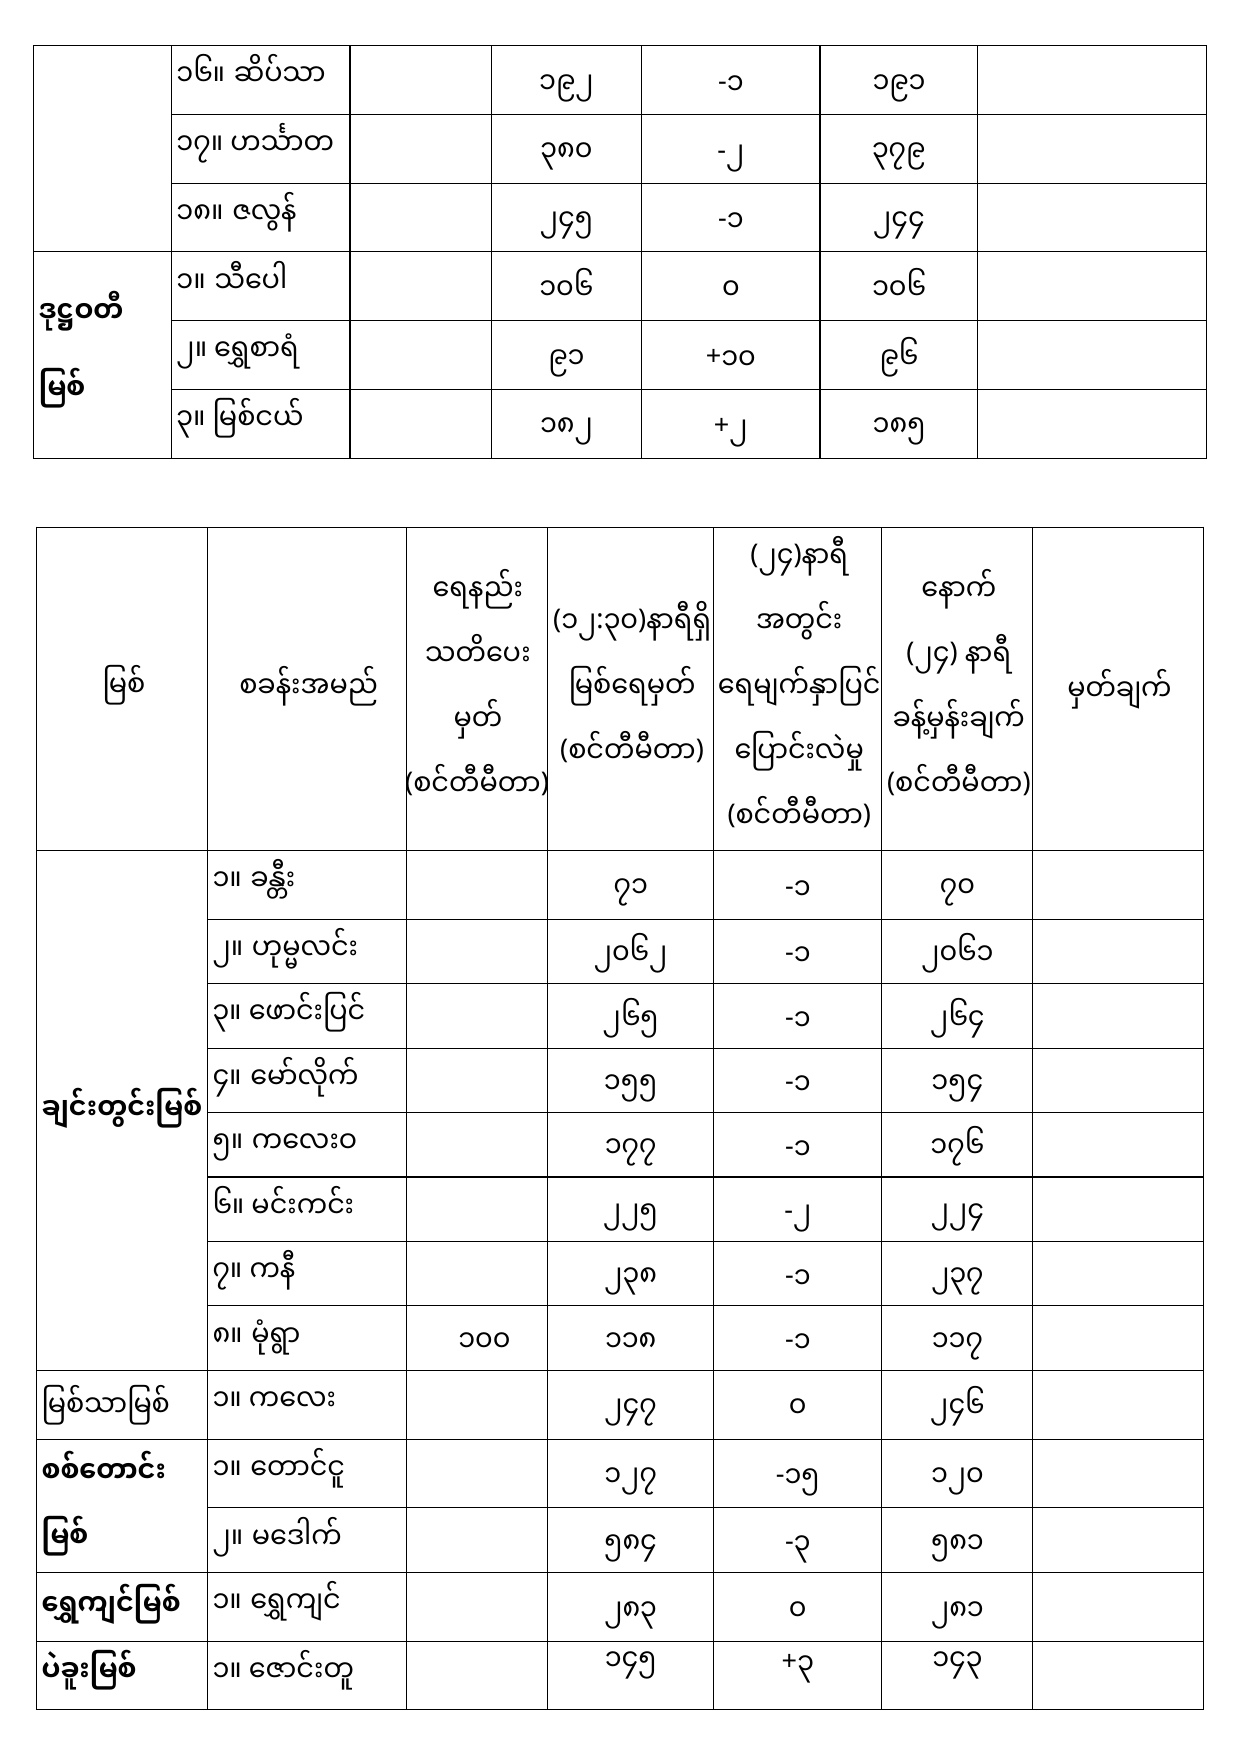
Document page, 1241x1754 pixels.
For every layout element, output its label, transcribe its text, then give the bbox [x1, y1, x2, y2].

table_cell ၉၆ [821, 321, 977, 389]
table_cell ပဲခူးမြစ် [37, 1642, 207, 1709]
table_cell [407, 1113, 547, 1176]
table_cell ချင်းတွင်းမြစ် [37, 851, 207, 1370]
table_header ရေနည်း သတိပေးမှတ် (စင်တီမီတာ) [407, 528, 547, 850]
table_cell +၂ [642, 390, 819, 457]
table_cell ၅၈၁ [882, 1508, 1032, 1572]
table_cell ၂၆၅ [548, 984, 713, 1047]
table_cell -၁ [642, 46, 819, 114]
table_cell ၇၀ [882, 851, 1032, 918]
table_cell -၃ [714, 1508, 881, 1572]
table_cell -၁ [714, 1242, 881, 1305]
table_cell ၂။ ရွှေစာရံ [172, 321, 349, 389]
table_header မှတ်ချက် [1033, 528, 1203, 850]
table_cell [407, 1049, 547, 1112]
table_cell [1033, 1573, 1203, 1641]
table_cell ၀ [642, 252, 819, 320]
table_cell [407, 1642, 547, 1709]
table_cell ၁၇၇ [548, 1113, 713, 1176]
table_cell ၁၅၄ [882, 1049, 1032, 1112]
table_cell စစ်တောင်းမြစ် [37, 1440, 207, 1572]
table_header မြစ် [37, 528, 207, 850]
table_cell ၁၉၂ [492, 46, 641, 114]
table_cell ၁။ ခန္တီး [208, 851, 406, 918]
table_cell ၁၀၆ [821, 252, 977, 320]
table_cell [978, 252, 1206, 320]
table_cell ၃။ မြစ်ငယ် [172, 390, 349, 457]
table_cell ၁၀၀ [407, 1306, 547, 1370]
table_cell ရွှေကျင်မြစ် [37, 1573, 207, 1641]
table_cell ၃၇၉ [821, 115, 977, 182]
table_cell [1033, 851, 1203, 918]
table_cell [351, 184, 491, 251]
table_cell ၁၈၅ [821, 390, 977, 457]
table_cell -၁ [714, 851, 881, 918]
table_cell -၁ [714, 984, 881, 1047]
table_cell ၁။ ဇောင်းတူ [208, 1642, 406, 1709]
table_cell ၂၈၁ [882, 1573, 1032, 1641]
table_cell [978, 184, 1206, 251]
table_cell ၂၂၄ [882, 1178, 1032, 1241]
table_cell ၁။ သီပေါ [172, 252, 349, 320]
table_cell ၃။ ဖောင်းပြင် [208, 984, 406, 1047]
table_cell -၂ [714, 1178, 881, 1241]
table_cell [978, 46, 1206, 114]
table_cell [978, 390, 1206, 457]
table_cell [351, 46, 491, 114]
table_cell [407, 851, 547, 918]
table_cell ၁၈။ ဇလွန် [172, 184, 349, 251]
table_cell ၅။ ကလေးဝ [208, 1113, 406, 1176]
table_cell [407, 1178, 547, 1241]
table_cell ၂၄၅ [492, 184, 641, 251]
table_cell [1033, 920, 1203, 983]
table_cell -၂ [642, 115, 819, 182]
table_cell -၁ [642, 184, 819, 251]
table_cell ၁။ ရွှေကျင် [208, 1573, 406, 1641]
table_cell -၁ [714, 920, 881, 983]
table_cell ၂၀၆၂ [548, 920, 713, 983]
table_cell [1033, 1306, 1203, 1370]
table_cell ၂၄၆ [882, 1371, 1032, 1438]
table_cell ၂၆၄ [882, 984, 1032, 1047]
table_cell ၀ [714, 1371, 881, 1438]
table_cell ၁၉၁ [821, 46, 977, 114]
table_cell [407, 1242, 547, 1305]
table_cell -၁ [714, 1049, 881, 1112]
table_cell [1033, 1440, 1203, 1507]
table_cell [407, 1573, 547, 1641]
table_cell ၁၀၆ [492, 252, 641, 320]
table_cell ၁၂၇ [548, 1440, 713, 1507]
table_cell ၁၂၀ [882, 1440, 1032, 1507]
table_cell [351, 252, 491, 320]
table_cell -၁၅ [714, 1440, 881, 1507]
table_cell ၇။ ကနီ [208, 1242, 406, 1305]
table_header (၂၄)နာရီအတွင်း ရေမျက်နှာပြင် ပြောင်းလဲမှု (စင်တီမီတာ) [714, 528, 881, 850]
table_cell ၁။ တောင်ငူ [208, 1440, 406, 1507]
table_cell ၁၇။ ဟင်္သာတ [172, 115, 349, 182]
table_cell ၂၃၈ [548, 1242, 713, 1305]
table_cell ၂၃၇ [882, 1242, 1032, 1305]
table_cell ၂၄၇ [548, 1371, 713, 1438]
table_cell ၇၁ [548, 851, 713, 918]
table_cell [407, 1508, 547, 1572]
table_cell ၁၄၃ [882, 1642, 1032, 1709]
table_cell [407, 984, 547, 1047]
table_cell ၈။ မုံရွာ [208, 1306, 406, 1370]
table_cell ၆။ မင်းကင်း [208, 1178, 406, 1241]
table_cell [1033, 1178, 1203, 1241]
table_cell ၂၂၅ [548, 1178, 713, 1241]
table_cell ၃၈၀ [492, 115, 641, 182]
table_cell -၁ [714, 1306, 881, 1370]
table_cell ၄။ မော်လိုက် [208, 1049, 406, 1112]
table_header စခန်းအမည် [208, 528, 406, 850]
table_cell ၂။ ဟုမ္မလင်း [208, 920, 406, 983]
table_cell [978, 115, 1206, 182]
table_header (၁၂:၃၀)နာရီရှိ မြစ်ရေမှတ် (စင်တီမီတာ) [548, 528, 713, 850]
table_cell ၁။ ကလေး [208, 1371, 406, 1438]
table_cell -၁ [714, 1113, 881, 1176]
table_cell ၁၁၇ [882, 1306, 1032, 1370]
table_cell [1033, 1113, 1203, 1176]
table_cell +၁၀ [642, 321, 819, 389]
table_cell ၂၄၄ [821, 184, 977, 251]
table_cell [1033, 1242, 1203, 1305]
table_cell [407, 1440, 547, 1507]
table_cell ၁၆။ ဆိပ်သာ [172, 46, 349, 114]
table_cell [407, 920, 547, 983]
table_header နောက် (၂၄) နာရီ ခန့်မှန်းချက် (စင်တီမီတာ) [882, 528, 1032, 850]
table_cell ၁၁၈ [548, 1306, 713, 1370]
table_cell [407, 1371, 547, 1438]
table_cell [978, 321, 1206, 389]
table_cell ၂။ မဒေါက် [208, 1508, 406, 1572]
table_cell [351, 390, 491, 457]
table_cell +၃ [714, 1642, 881, 1709]
table_cell [351, 321, 491, 389]
table_cell [1033, 1049, 1203, 1112]
table_cell ၉၁ [492, 321, 641, 389]
table_cell [1033, 1642, 1203, 1709]
table_cell ၂၈၃ [548, 1573, 713, 1641]
table_cell ၅၈၄ [548, 1508, 713, 1572]
table_cell [351, 115, 491, 182]
table_cell [1033, 984, 1203, 1047]
table_cell ၁၈၂ [492, 390, 641, 457]
table_cell ၀ [714, 1573, 881, 1641]
table_cell ၂၀၆၁ [882, 920, 1032, 983]
table_cell ၁၄၅ [548, 1642, 713, 1709]
table_cell [1033, 1371, 1203, 1438]
table_cell ၁၇၆ [882, 1113, 1032, 1176]
table_cell ဒုဋ္ဌဝတီမြစ် [34, 252, 171, 457]
table_cell ၁၅၅ [548, 1049, 713, 1112]
table_cell [1033, 1508, 1203, 1572]
table_cell မြစ်သာမြစ် [37, 1371, 207, 1438]
